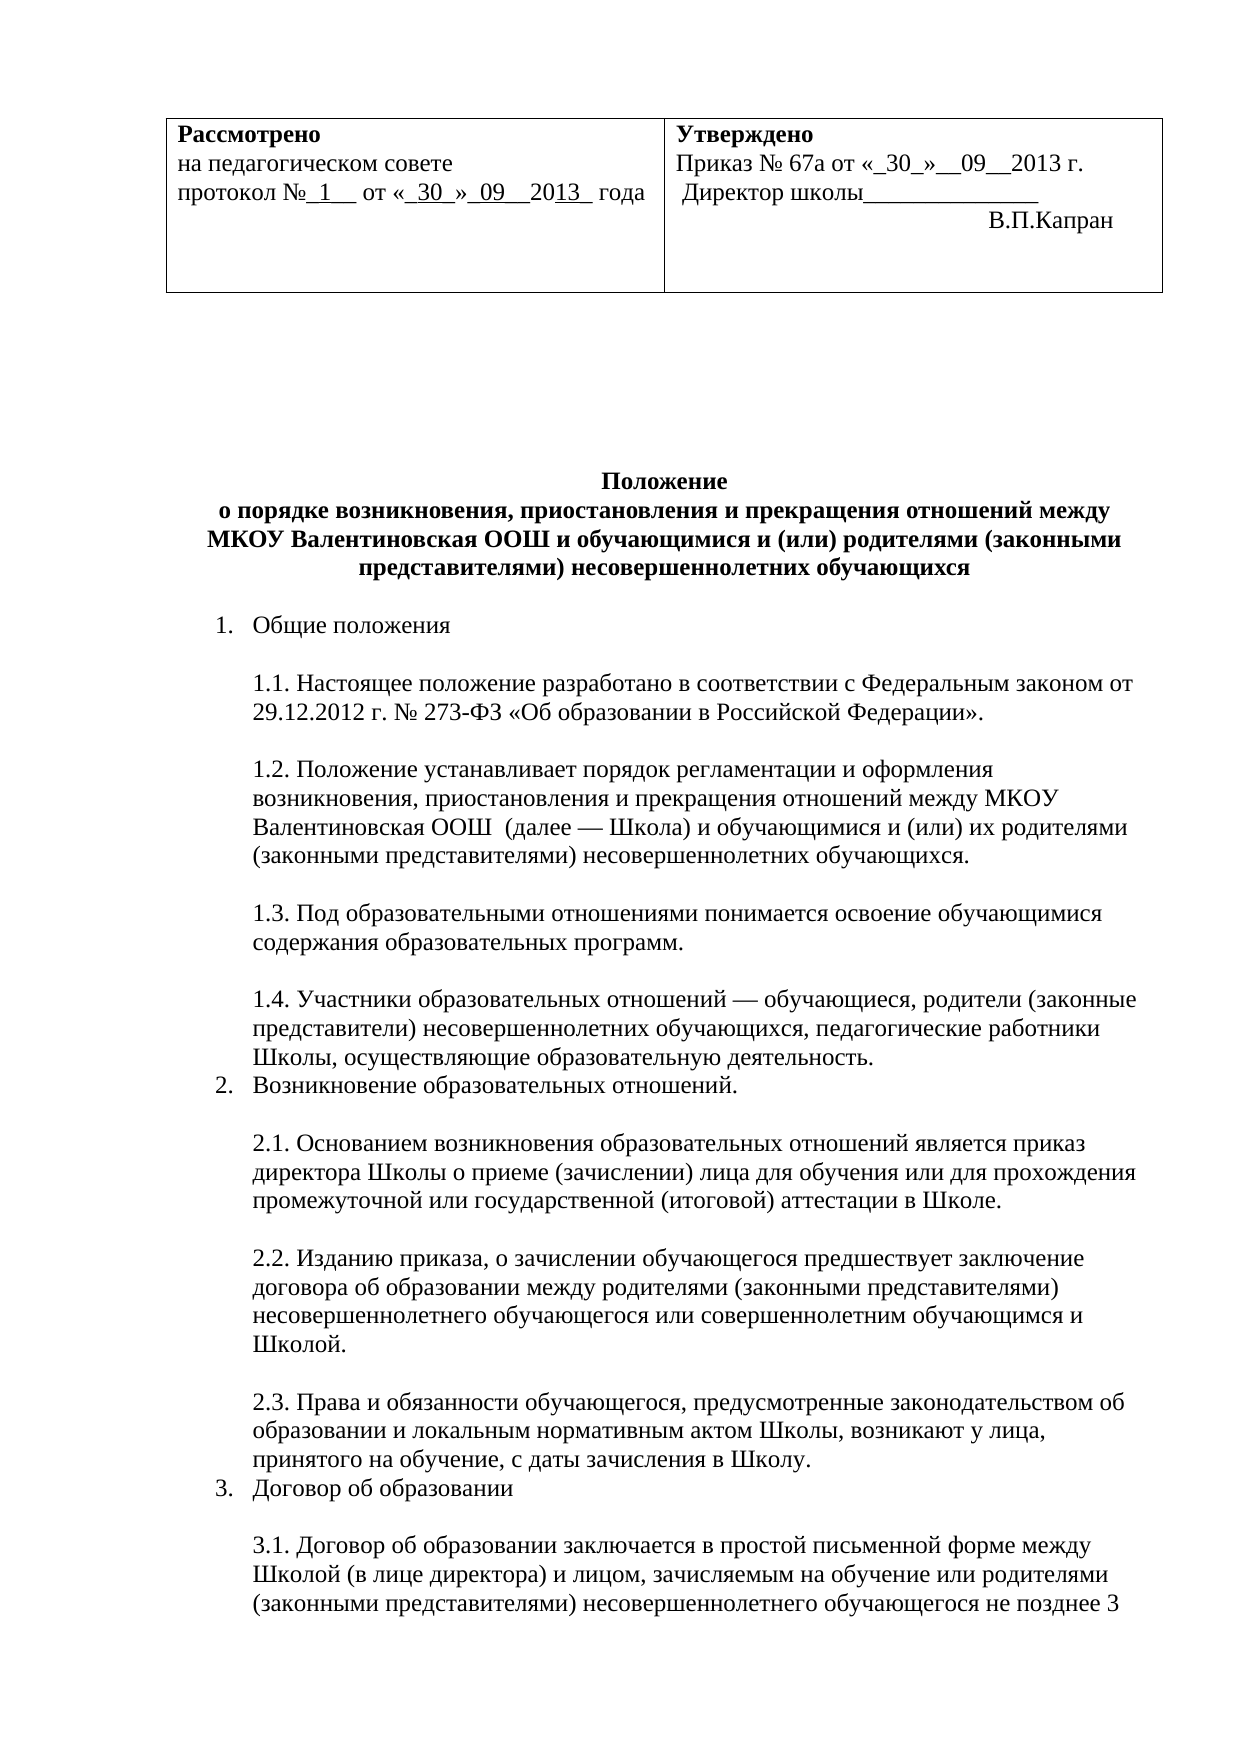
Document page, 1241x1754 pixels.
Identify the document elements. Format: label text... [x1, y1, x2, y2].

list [215, 1473, 1152, 1617]
table_header Рассмотрено на педагогическом совете протокол №_1__ от «_30_»_09__2013_ года [167, 119, 664, 292]
table_header Утверждено Приказ № 67а от «_30_»__09__2013 г. Директор школы______________ В.П.Капран [665, 119, 1162, 292]
text Положение о порядке возникновения, приостановления и прекращения отношений между МКОУ Валентиновская ООШ и обучающимися и (или) родителями (законными представителями) несовершеннолетних обучающихся [177, 466, 1152, 581]
list Возникновение образовательных отношений. 2.1. Основанием возникновения образовательных отношений является приказ директора Школы о приеме (зачислении) лица для обучения или для прохождения промежуточной или государственной (итоговой) аттестации в Школе. 2.2. Изданию приказа, о зачислении обучающегося предшествует заключение договора об образовании между родителями (законными представителями) несовершеннолетнего обучающегося или совершеннолетним обучающимся и Школой. 2.3. Права и обязанности обучающегося, предусмотренные законодательством об образовании и локальным нормативным актом Школы, возникают у лица, принятого на обучение, с даты зачисления в Школу. [215, 1070, 1152, 1473]
list Общие положения 1.1. Настоящее положение разработано в соответствии с Федеральным законом от 29.12.2012 г. № 273-ФЗ «Об образовании в Российской Федерации». 1.2. Положение устанавливает порядок регламентации и оформления возникновения, приостановления и прекращения отношений между МКОУ Валентиновская ООШ (далее — Школа) и обучающимися и (или) их родителями (законными представителями) несовершеннолетних обучающихся. 1.3. Под образовательными отношениями понимается освоение обучающимися содержания образовательных программ. 1.4. Участники образовательных отношений — обучающиеся, родители (законные представители) несовершеннолетних обучающихся, педагогические работники Школы, осуществляющие образовательную деятельность. [215, 610, 1152, 1070]
